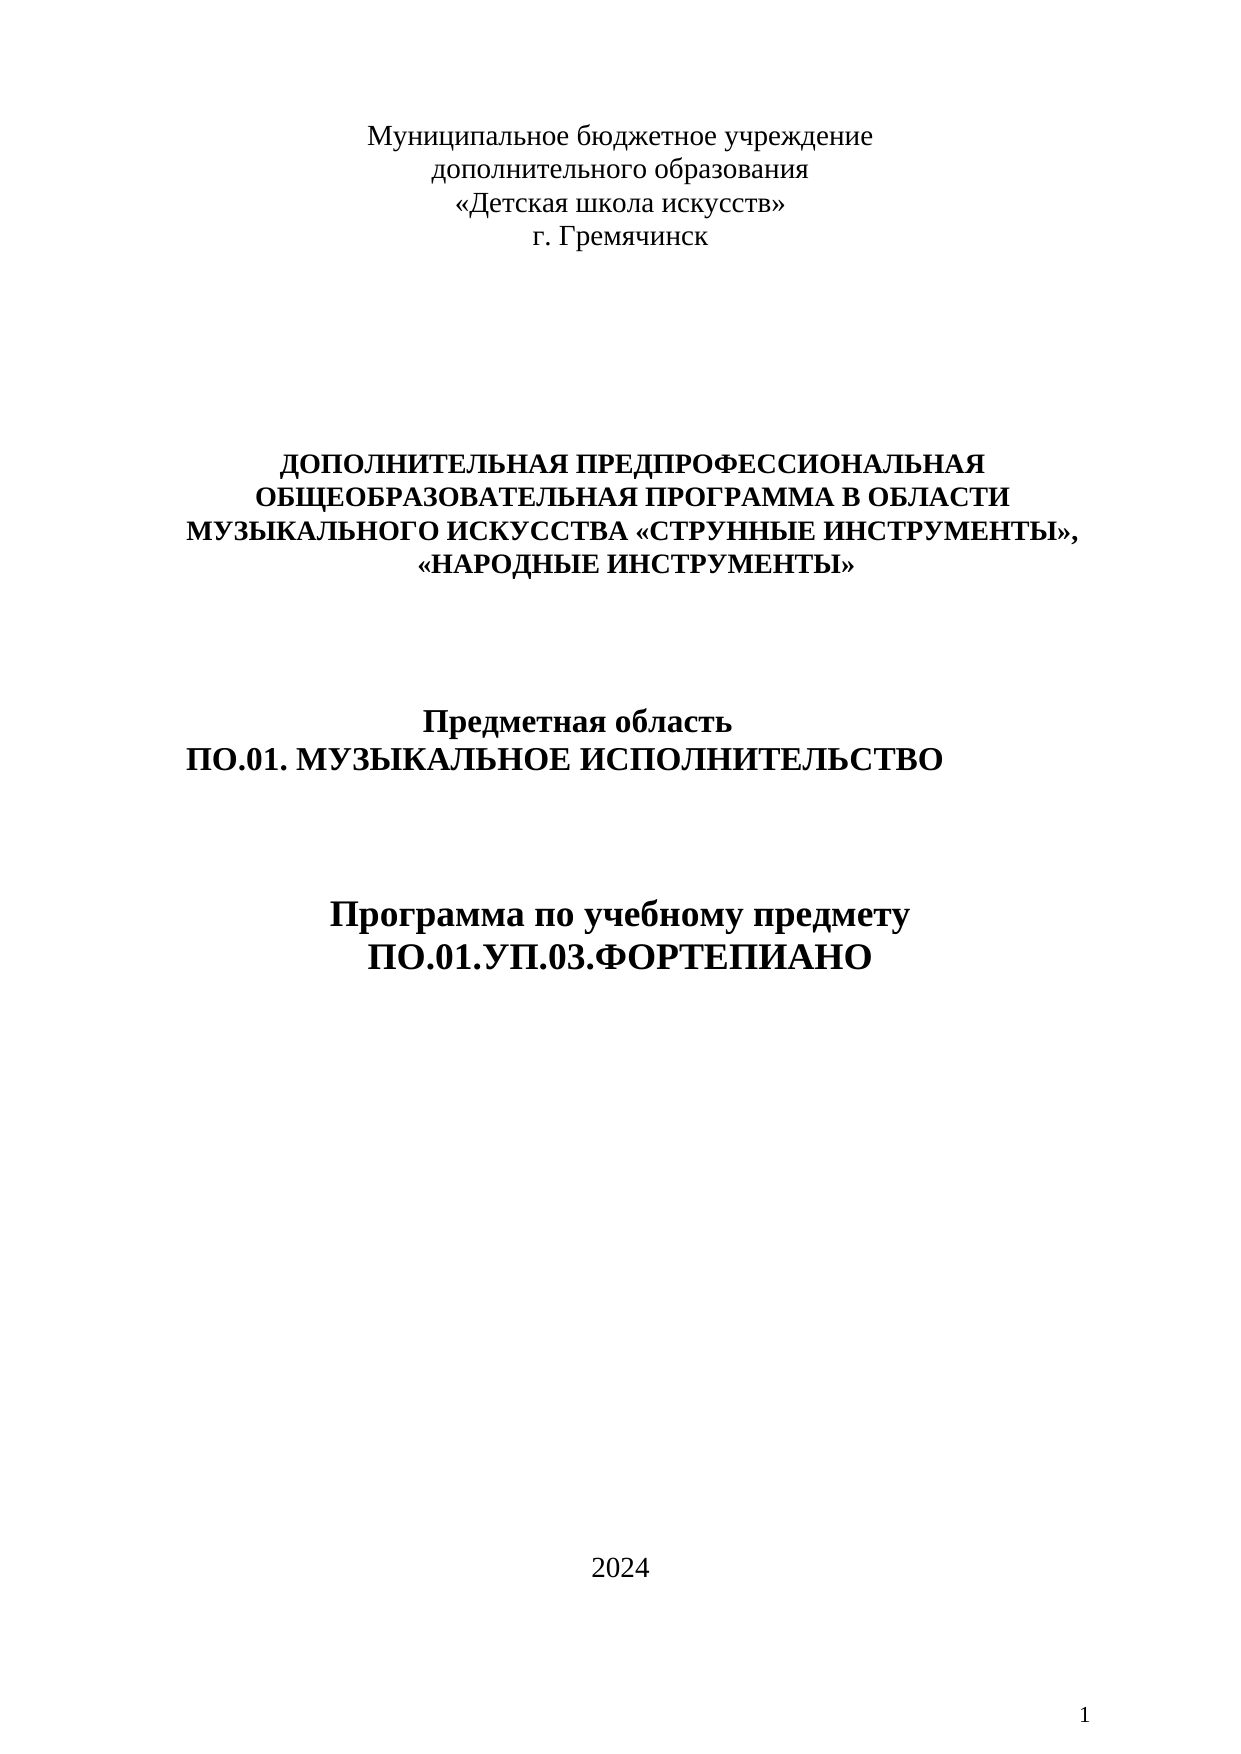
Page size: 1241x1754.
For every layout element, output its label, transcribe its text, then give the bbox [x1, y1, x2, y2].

text ДОПОЛНИТЕЛЬНАЯ ПРЕДПРОФЕССИОНАЛЬНАЯ ОБЩЕОБРАЗОВАТЕЛЬНАЯ ПРОГРАММА В ОБЛАСТИ МУЗЫКАЛЬНОГО ИСКУССТВА «СТРУННЫЕ ИНСТРУМЕНТЫ», [150, 447, 1115, 546]
text г. Гремячинск [150, 218, 1090, 252]
text ПО.01.УП.03.ФОРТЕПИАНО [150, 934, 1090, 977]
text Программа по учебному предмету [150, 891, 1090, 934]
text ПО.01. МУЗЫКАЛЬНОЕ ИСПОЛНИТЕЛЬСТВО [150, 740, 946, 777]
text Муниципальное бюджетное учреждение [150, 118, 1090, 151]
text «Детская школа искусств» [150, 185, 1090, 218]
text Предметная область [150, 702, 946, 740]
text «НАРОДНЫЕ ИНСТРУМЕНТЫ» [150, 547, 1115, 579]
text дополнительного образования [150, 151, 1090, 185]
text 2024 [150, 1561, 1090, 1582]
